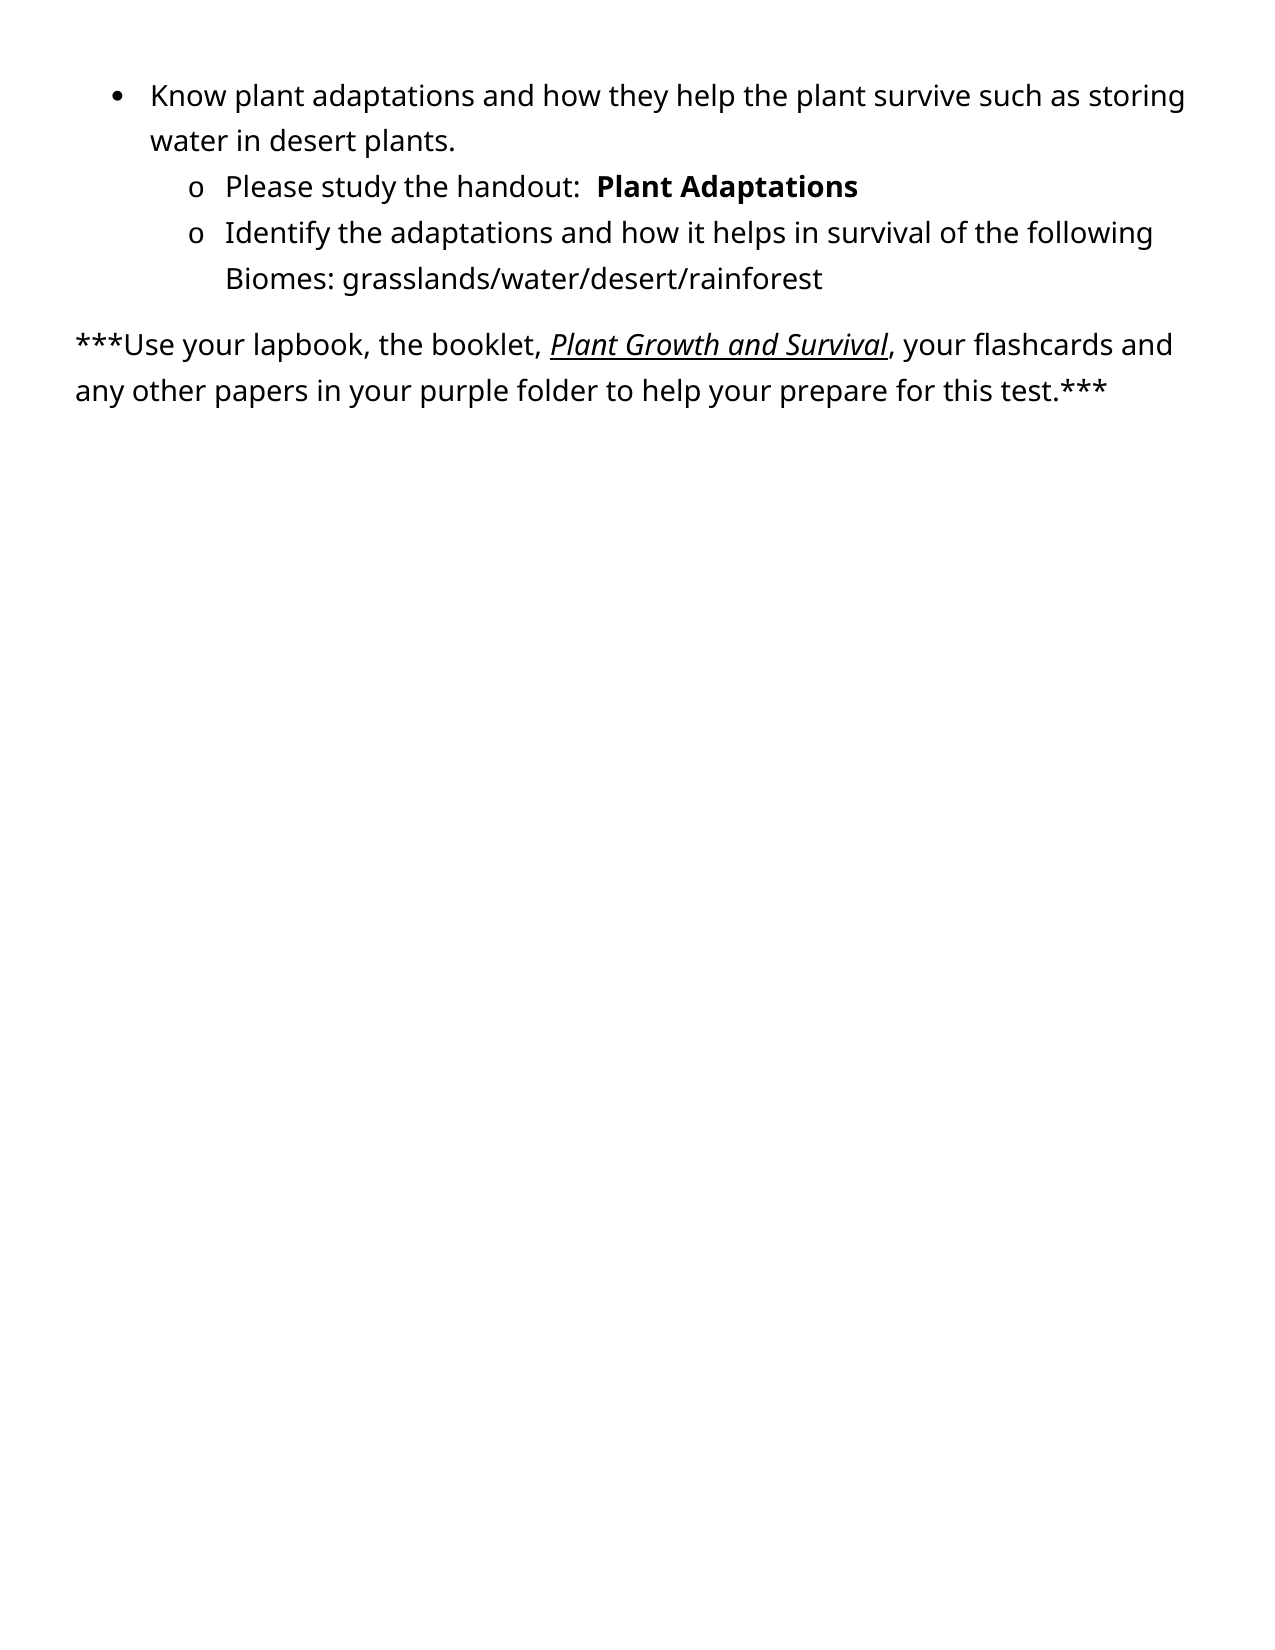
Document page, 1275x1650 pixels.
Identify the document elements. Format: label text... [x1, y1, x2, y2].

list Please study the handout: Plant Adaptations [187, 166, 1200, 206]
list Know plant adaptations and how they help the plant survive such as storing water in desert plants. [112, 75, 1200, 160]
list Identify the adaptations and how it helps in survival of the following Biomes: grasslands/water/desert/rainforest [187, 212, 1200, 298]
text ***Use your lapbook, the booklet, Plant Growth and Survival, your flashcards and any other papers in your purple folder to help your prepare for this test.*** [75, 324, 1200, 410]
